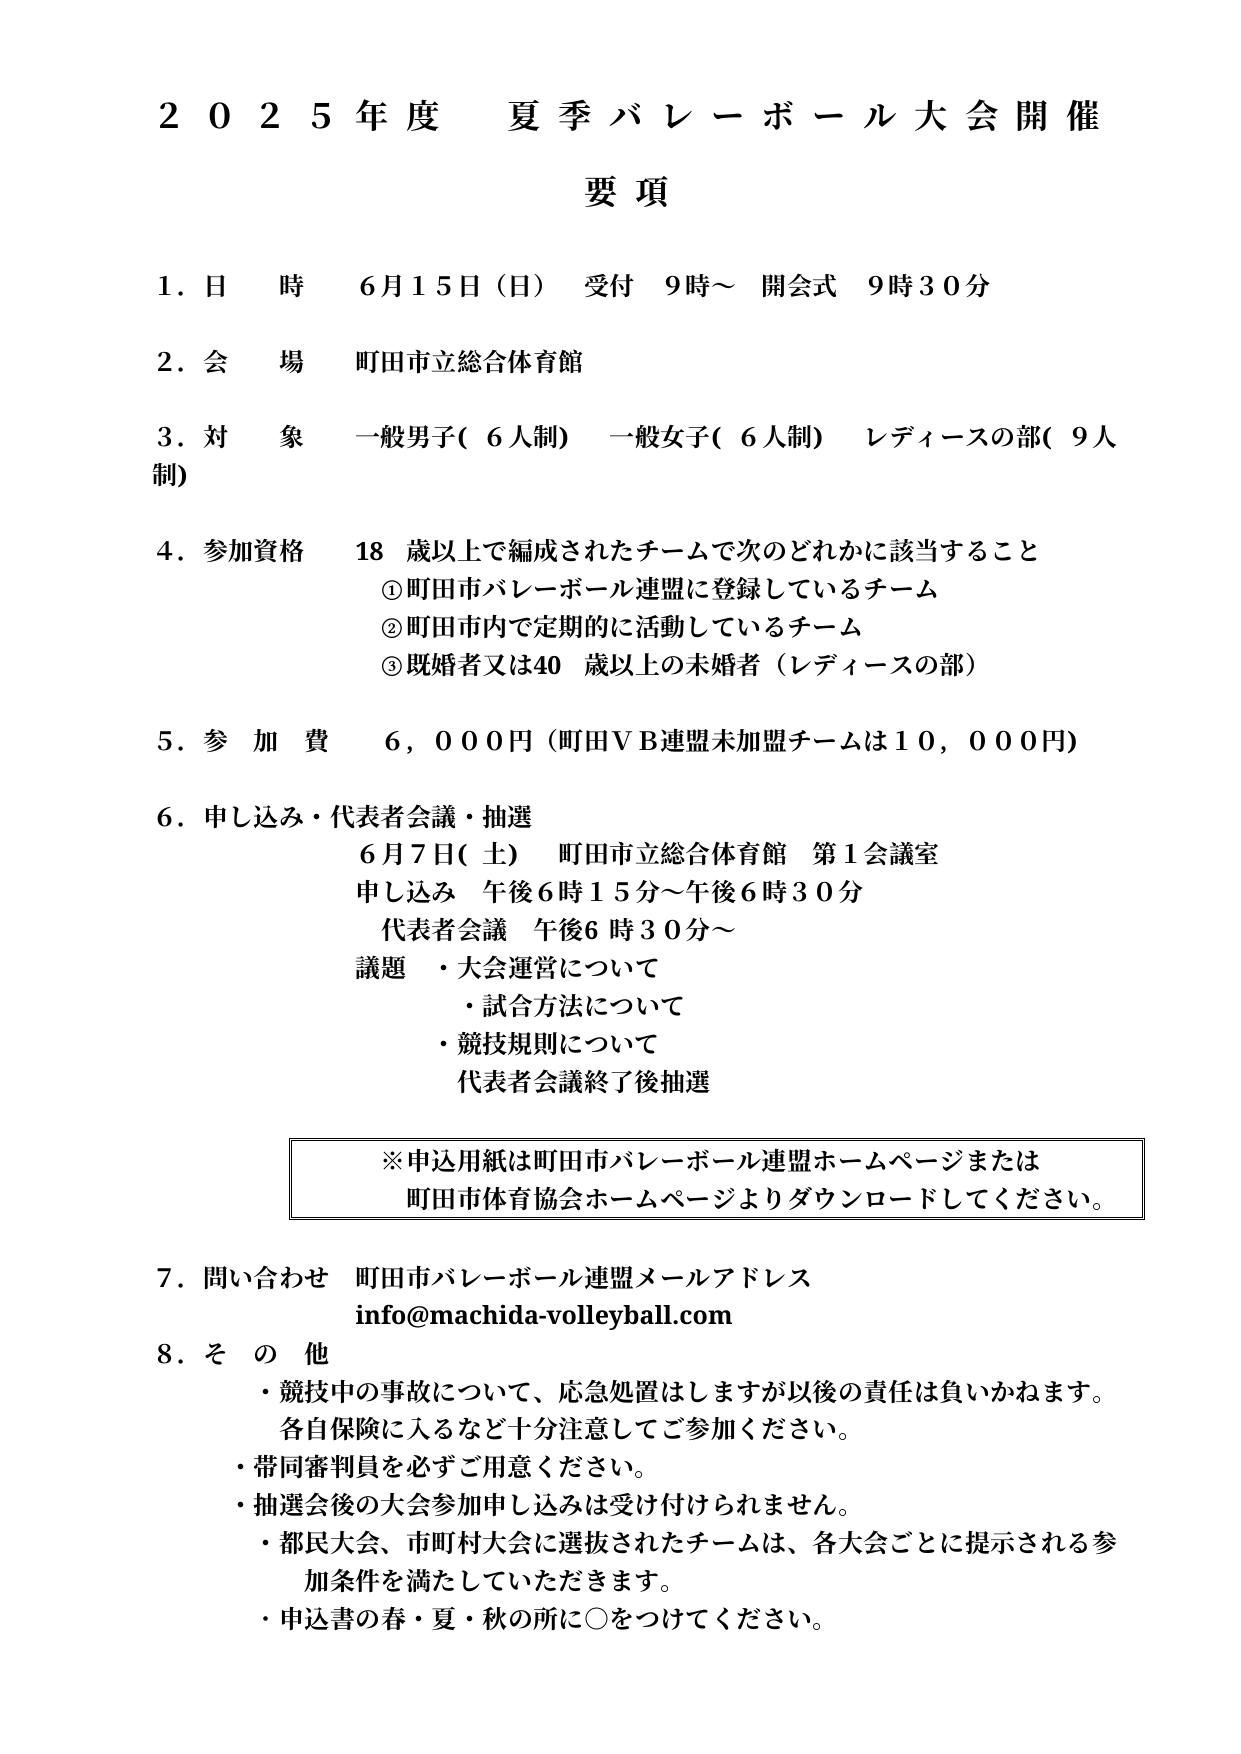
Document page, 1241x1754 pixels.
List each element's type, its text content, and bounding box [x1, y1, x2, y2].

text ・競技規則について [152, 1024, 1118, 1062]
text 代表者会議終了後抽選 [152, 1062, 1118, 1100]
text ６．申し込み・代表者会議・抽選 [152, 796, 1118, 834]
text ・抽選会後の大会参加申し込みは受け付けられません。 [152, 1485, 1118, 1523]
text ８．そ の 他 [152, 1333, 1118, 1371]
text ・試合方法について [152, 986, 1118, 1024]
text 代表者会議 午後6時３０分～ [152, 910, 1118, 948]
text ２０２５年度 夏季バレーボール大会開催要項 [152, 76, 1118, 228]
text ・都民大会、市町村大会に選抜されたチームは、各大会ごとに提示される参加条件を満たしていただきます。 [152, 1523, 1118, 1599]
text ・競技中の事故について、応急処置はしますが以後の責任は負いかねます。 [152, 1371, 1118, 1409]
text ③既婚者又は40歳以上の未婚者（レディースの部） [152, 645, 1118, 683]
text ２．会 場 町田市立総合体育館 [152, 341, 1118, 379]
text ①町田市バレーボール連盟に登録しているチーム [152, 569, 1118, 607]
text ６月７日(土) 町田市立総合体育館 第１会議室 [152, 834, 1118, 872]
text ５．参 加 費 ６,０００円（町田ＶＢ連盟未加盟チームは１０,０００円) [152, 721, 1118, 758]
text １．日 時 ６月１５日（日） 受付 ９時～ 開会式 ９時３０分 [152, 266, 1118, 303]
text info@machida-volleyball.com [152, 1296, 1118, 1333]
text 議題 ・大会運営について [152, 948, 1118, 986]
text ・申込書の春・夏・秋の所に○をつけてください。 [253, 1599, 1118, 1637]
text ３．対 象 一般男子(６人制) 一般女子(６人制) レディースの部(９人制) [152, 417, 1118, 493]
text ・帯同審判員を必ずご用意ください。 [152, 1447, 1118, 1485]
text ②町田市内で定期的に活動しているチーム [152, 607, 1118, 645]
text 申し込み 午後６時１５分～午後６時３０分 [152, 872, 1118, 910]
table_header ※申込用紙は町田市バレーボール連盟ホームページまたは 町田市体育協会ホームページよりダウンロードしてください。 [292, 1141, 1142, 1217]
text ４．参加資格 18歳以上で編成されたチームで次のどれかに該当すること [152, 531, 1118, 569]
text 各自保険に入るなど十分注意してご参加ください。 [152, 1409, 1118, 1447]
text ７．問い合わせ 町田市バレーボール連盟メールアドレス [152, 1258, 1118, 1296]
